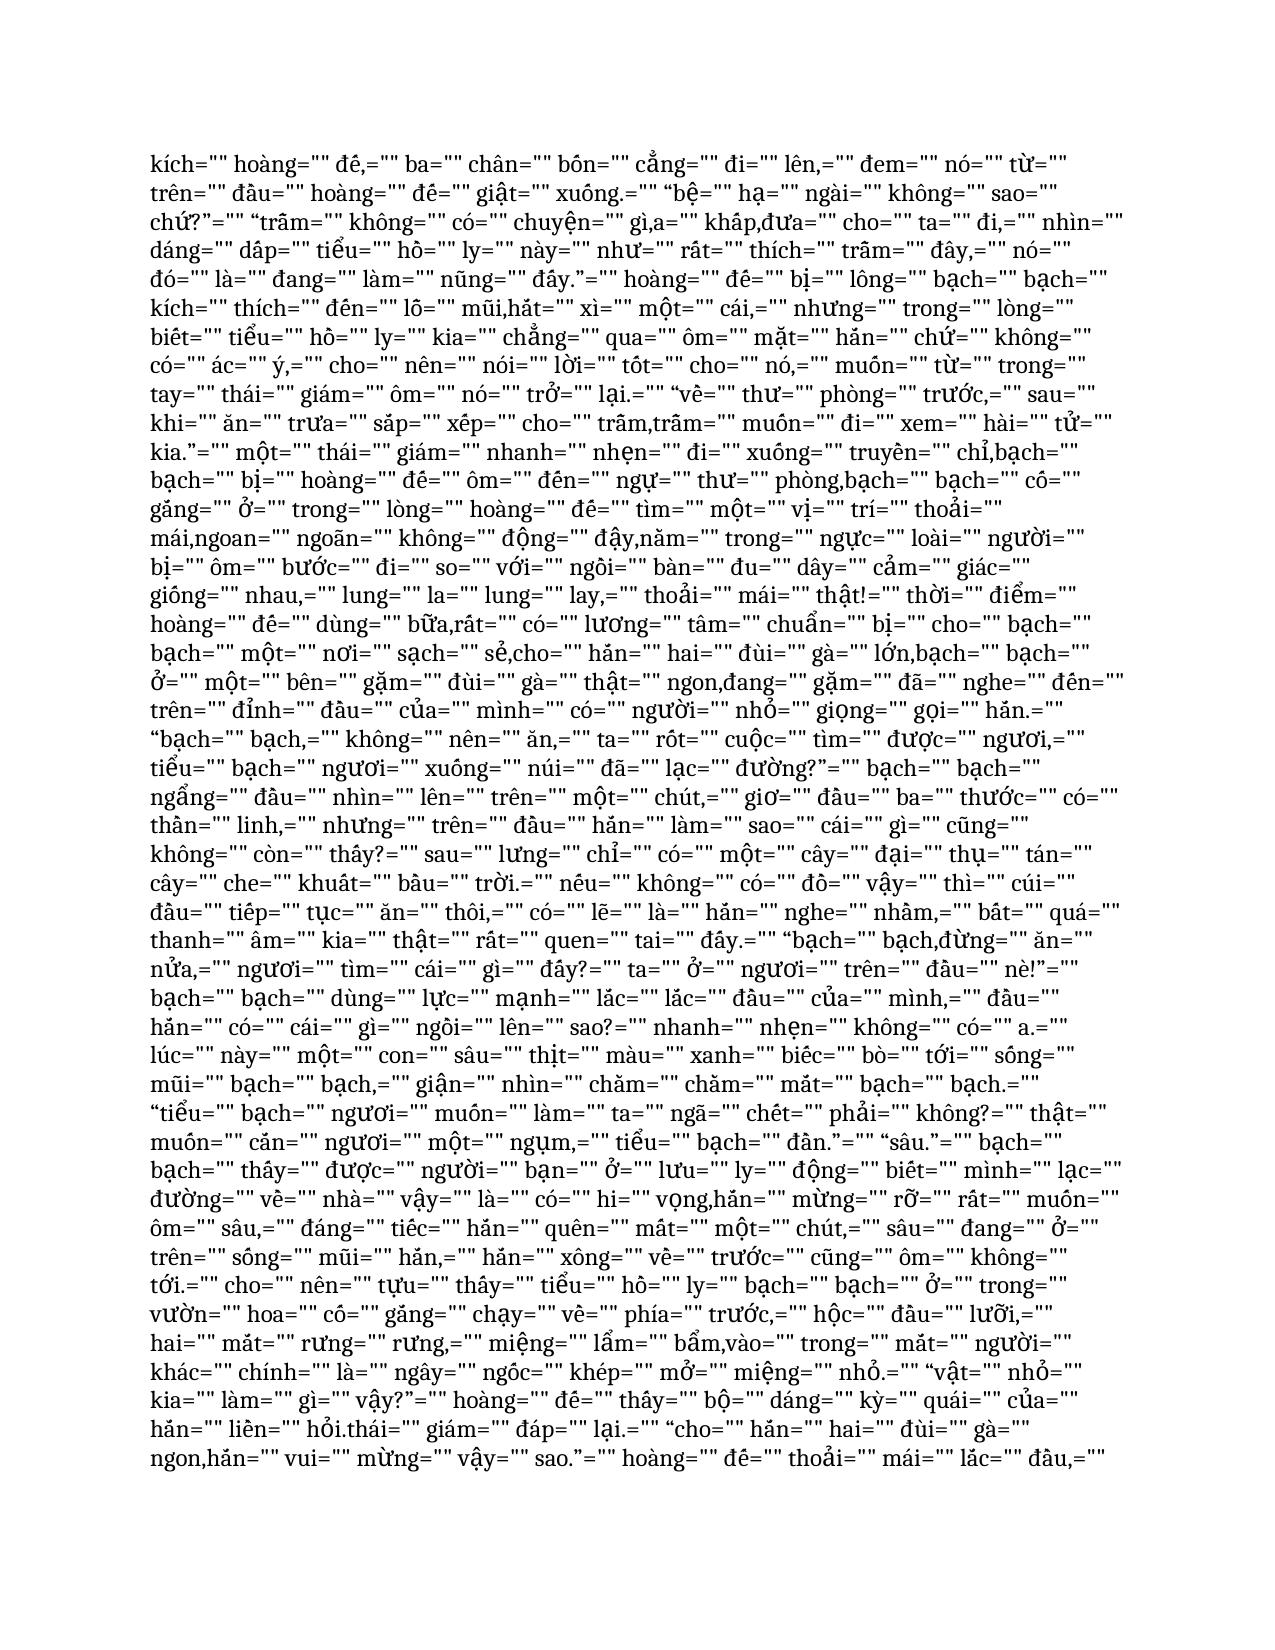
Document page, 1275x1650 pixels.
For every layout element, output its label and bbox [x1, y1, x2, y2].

text [150, 150, 1125, 1472]
